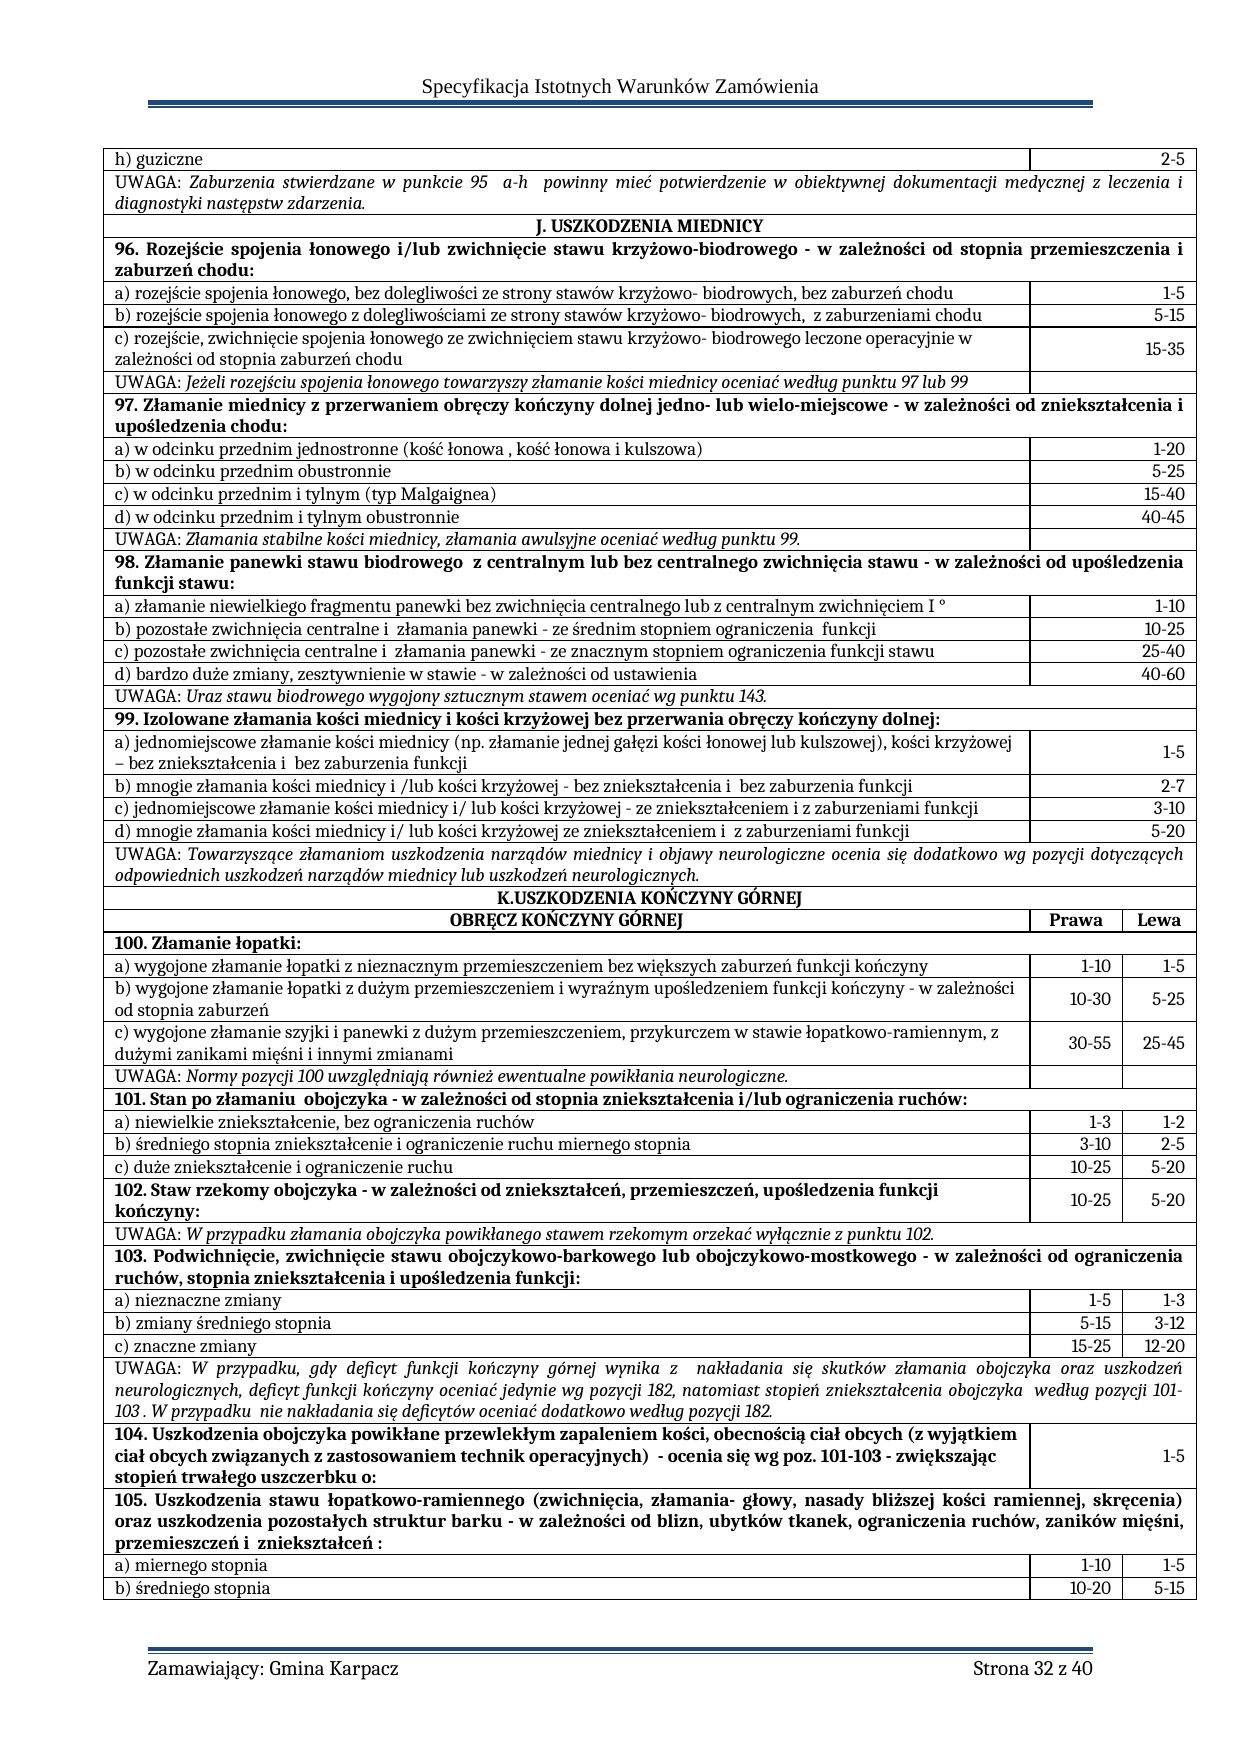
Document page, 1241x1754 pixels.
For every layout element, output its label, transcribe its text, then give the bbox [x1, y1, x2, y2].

table_cell 98. Złamanie panewki stawu biodrowego z centralnym lub bez centralnego zwichnięcia stawu - w zależności od upośledzenia funkcji stawu: [104, 551, 1196, 594]
table_cell b) wygojone złamanie łopatki z dużym przemieszczeniem i wyraźnym upośledzeniem funkcji kończyny - w zależności od stopnia zaburzeń [104, 978, 1029, 1021]
table_cell d) w odcinku przednim i tylnym obustronnie [104, 506, 1029, 528]
table_cell UWAGA: W przypadku, gdy deficyt funkcji kończyny górnej wynika z nakładania się skutków złamania obojczyka oraz uszkodzeń neurologicznych, deficyt funkcji kończyny oceniać jedynie wg pozycji 182, natomiast stopień zniekształcenia obojczyka według pozycji 101- 103 . W przypadku nie nakładania się deficytów oceniać dodatkowo według pozycji 182. [104, 1358, 1196, 1422]
table_cell 12-20 [1123, 1335, 1196, 1357]
table_cell 5-15 [1123, 1578, 1196, 1599]
table_cell b) średniego stopnia [104, 1578, 1029, 1599]
table_cell 10-20 [1031, 1578, 1122, 1599]
table_cell b) rozejście spojenia łonowego z dolegliwościami ze strony stawów krzyżowo- biodrowych, z zaburzeniami chodu [104, 305, 1029, 326]
table_cell [1031, 1066, 1122, 1088]
table_cell 3-12 [1123, 1313, 1196, 1334]
table_cell a) rozejście spojenia łonowego, bez dolegliwości ze strony stawów krzyżowo- biodrowych, bez zaburzeń chodu [104, 282, 1029, 304]
table_cell 25-40 [1031, 641, 1196, 662]
table_cell a) złamanie niewielkiego fragmentu panewki bez zwichnięcia centralnego lub z centralnym zwichnięciem I ° [104, 596, 1029, 617]
table_cell 3-10 [1031, 798, 1196, 819]
table_cell 96. Rozejście spojenia łonowego i/lub zwichnięcie stawu krzyżowo-biodrowego - w zależności od stopnia przemieszczenia i zaburzeń chodu: [104, 238, 1196, 281]
table_cell c) jednomiejscowe złamanie kości miednicy i/ lub kości krzyżowej - ze zniekształceniem i z zaburzeniami funkcji [104, 798, 1029, 819]
table_cell 10-25 [1031, 1179, 1122, 1222]
table_cell 1-3 [1031, 1111, 1122, 1133]
table_cell K.USZKODZENIA KOŃCZYNY GÓRNEJ [104, 887, 1196, 909]
table_cell OBRĘCZ KOŃCZYNY GÓRNEJ [104, 910, 1029, 931]
table_cell 5-25 [1031, 461, 1196, 482]
table_cell 1-5 [1123, 955, 1196, 977]
table_cell J. USZKODZENIA MIEDNICY [104, 215, 1196, 237]
table_cell 5-15 [1031, 1313, 1122, 1334]
table_cell 15-25 [1031, 1335, 1122, 1357]
table_cell [1031, 372, 1196, 393]
table_cell 1-10 [1031, 955, 1122, 977]
table_cell 15-40 [1031, 484, 1196, 505]
table_cell [1123, 1066, 1196, 1088]
table_cell a) niewielkie zniekształcenie, bez ograniczenia ruchów [104, 1111, 1029, 1133]
table_cell 1-10 [1031, 596, 1196, 617]
table_cell UWAGA: Towarzyszące złamaniom uszkodzenia narządów miednicy i objawy neurologiczne ocenia się dodatkowo wg pozycji dotyczących odpowiednich uszkodzeń narządów miednicy lub uszkodzeń neurologicznych. [104, 843, 1196, 886]
table_cell b) w odcinku przednim obustronnie [104, 461, 1029, 482]
table_cell 1-10 [1031, 1555, 1122, 1577]
table_cell b) mnogie złamania kości miednicy i /lub kości krzyżowej - bez zniekształcenia i bez zaburzenia funkcji [104, 775, 1029, 797]
table_cell 1-3 [1123, 1290, 1196, 1312]
table_cell 10-30 [1031, 978, 1122, 1021]
table_cell 2-7 [1031, 775, 1196, 797]
table_cell 2-5 [1031, 149, 1196, 170]
table_cell 105. Uszkodzenia stawu łopatkowo-ramiennego (zwichnięcia, złamania- głowy, nasady bliższej kości ramiennej, skręcenia) oraz uszkodzenia pozostałych struktur barku - w zależności od blizn, ubytków tkanek, ograniczenia ruchów, zaników mięśni, przemieszczeń i zniekształceń : [104, 1489, 1196, 1554]
table_cell 10-25 [1031, 618, 1196, 640]
table_cell 25-45 [1123, 1022, 1196, 1065]
table_cell h) guziczne [104, 149, 1029, 170]
table_cell 40-60 [1031, 663, 1196, 685]
table_cell UWAGA: Zaburzenia stwierdzane w punkcie 95 a-h powinny mieć potwierdzenie w obiektywnej dokumentacji medycznej z leczenia i diagnostyki następstw zdarzenia. [104, 171, 1196, 214]
table_cell b) zmiany średniego stopnia [104, 1313, 1029, 1334]
table_cell c) wygojone złamanie szyjki i panewki z dużym przemieszczeniem, przykurczem w stawie łopatkowo-ramiennym, z dużymi zanikami mięśni i innymi zmianami [104, 1022, 1029, 1065]
table_cell UWAGA: W przypadku złamania obojczyka powikłanego stawem rzekomym orzekać wyłącznie z punktu 102. [104, 1223, 1196, 1245]
table_cell 3-10 [1031, 1134, 1122, 1155]
table_cell c) w odcinku przednim i tylnym (typ Malgaignea) [104, 484, 1029, 505]
table_cell c) duże zniekształcenie i ograniczenie ruchu [104, 1156, 1029, 1178]
table_cell 1-20 [1031, 438, 1196, 460]
table_cell c) rozejście, zwichnięcie spojenia łonowego ze zwichnięciem stawu krzyżowo- biodrowego leczone operacyjnie w zależności od stopnia zaburzeń chodu [104, 328, 1029, 371]
table_cell a) miernego stopnia [104, 1555, 1029, 1577]
table_cell Lewa [1123, 910, 1196, 931]
table_cell 10-25 [1031, 1156, 1122, 1178]
table_cell 101. Stan po złamaniu obojczyka - w zależności od stopnia zniekształcenia i/lub ograniczenia ruchów: [104, 1089, 1196, 1110]
table_cell UWAGA: Uraz stawu biodrowego wygojony sztucznym stawem oceniać wg punktu 143. [104, 686, 1196, 707]
table_cell 1-5 [1031, 1424, 1196, 1488]
table_cell 1-5 [1031, 1290, 1122, 1312]
table_cell 40-45 [1031, 506, 1196, 528]
table_cell 5-20 [1123, 1156, 1196, 1178]
table_cell 1-5 [1031, 731, 1196, 774]
table_cell 1-2 [1123, 1111, 1196, 1133]
table_cell 100. Złamanie łopatki: [104, 933, 1196, 954]
table_cell 5-20 [1123, 1179, 1196, 1222]
table_cell 97. Złamanie miednicy z przerwaniem obręczy kończyny dolnej jedno- lub wielo-miejscowe - w zależności od zniekształcenia i upośledzenia chodu: [104, 394, 1196, 437]
table_cell 5-20 [1031, 821, 1196, 842]
table_cell a) jednomiejscowe złamanie kości miednicy (np. złamanie jednej gałęzi kości łonowej lub kulszowej), kości krzyżowej – bez zniekształcenia i bez zaburzenia funkcji [104, 731, 1029, 774]
table_cell UWAGA: Normy pozycji 100 uwzględniają również ewentualne powikłania neurologiczne. [104, 1066, 1029, 1088]
table_cell a) w odcinku przednim jednostronne (kość łonowa , kość łonowa i kulszowa) [104, 438, 1029, 460]
table_cell 30-55 [1031, 1022, 1122, 1065]
table_cell d) mnogie złamania kości miednicy i/ lub kości krzyżowej ze zniekształceniem i z zaburzeniami funkcji [104, 821, 1029, 842]
table_cell UWAGA: Złamania stabilne kości miednicy, złamania awulsyjne oceniać według punktu 99. [104, 529, 1029, 550]
table_cell 5-25 [1123, 978, 1196, 1021]
table_cell 5-15 [1031, 305, 1196, 326]
table_cell Prawa [1031, 910, 1122, 931]
table_cell b) średniego stopnia zniekształcenie i ograniczenie ruchu miernego stopnia [104, 1134, 1029, 1155]
table_cell b) pozostałe zwichnięcia centralne i złamania panewki - ze średnim stopniem ograniczenia funkcji [104, 618, 1029, 640]
table_cell [1031, 529, 1196, 550]
table_cell c) pozostałe zwichnięcia centralne i złamania panewki - ze znacznym stopniem ograniczenia funkcji stawu [104, 641, 1029, 662]
table_cell 104. Uszkodzenia obojczyka powikłane przewlekłym zapaleniem kości, obecnością ciał obcych (z wyjątkiem ciał obcych związanych z zastosowaniem technik operacyjnych) - ocenia się wg poz. 101-103 - zwiększając stopień trwałego uszczerbku o: [104, 1424, 1029, 1488]
table_cell 1-5 [1123, 1555, 1196, 1577]
table_cell d) bardzo duże zmiany, zesztywnienie w stawie - w zależności od ustawienia [104, 663, 1029, 685]
table_cell a) wygojone złamanie łopatki z nieznacznym przemieszczeniem bez większych zaburzeń funkcji kończyny [104, 955, 1029, 977]
table_cell UWAGA: Jeżeli rozejściu spojenia łonowego towarzyszy złamanie kości miednicy oceniać według punktu 97 lub 99 [104, 372, 1029, 393]
table_cell c) znaczne zmiany [104, 1335, 1029, 1357]
table_cell 2-5 [1123, 1134, 1196, 1155]
table_cell 103. Podwichnięcie, zwichnięcie stawu obojczykowo-barkowego lub obojczykowo-mostkowego - w zależności od ograniczenia ruchów, stopnia zniekształcenia i upośledzenia funkcji: [104, 1246, 1196, 1289]
table_cell 99. Izolowane złamania kości miednicy i kości krzyżowej bez przerwania obręczy kończyny dolnej: [104, 709, 1196, 730]
table_cell 1-5 [1031, 282, 1196, 304]
table_cell 102. Staw rzekomy obojczyka - w zależności od zniekształceń, przemieszczeń, upośledzenia funkcji kończyny: [104, 1179, 1029, 1222]
table_cell a) nieznaczne zmiany [104, 1290, 1029, 1312]
table_cell 15-35 [1031, 328, 1196, 371]
